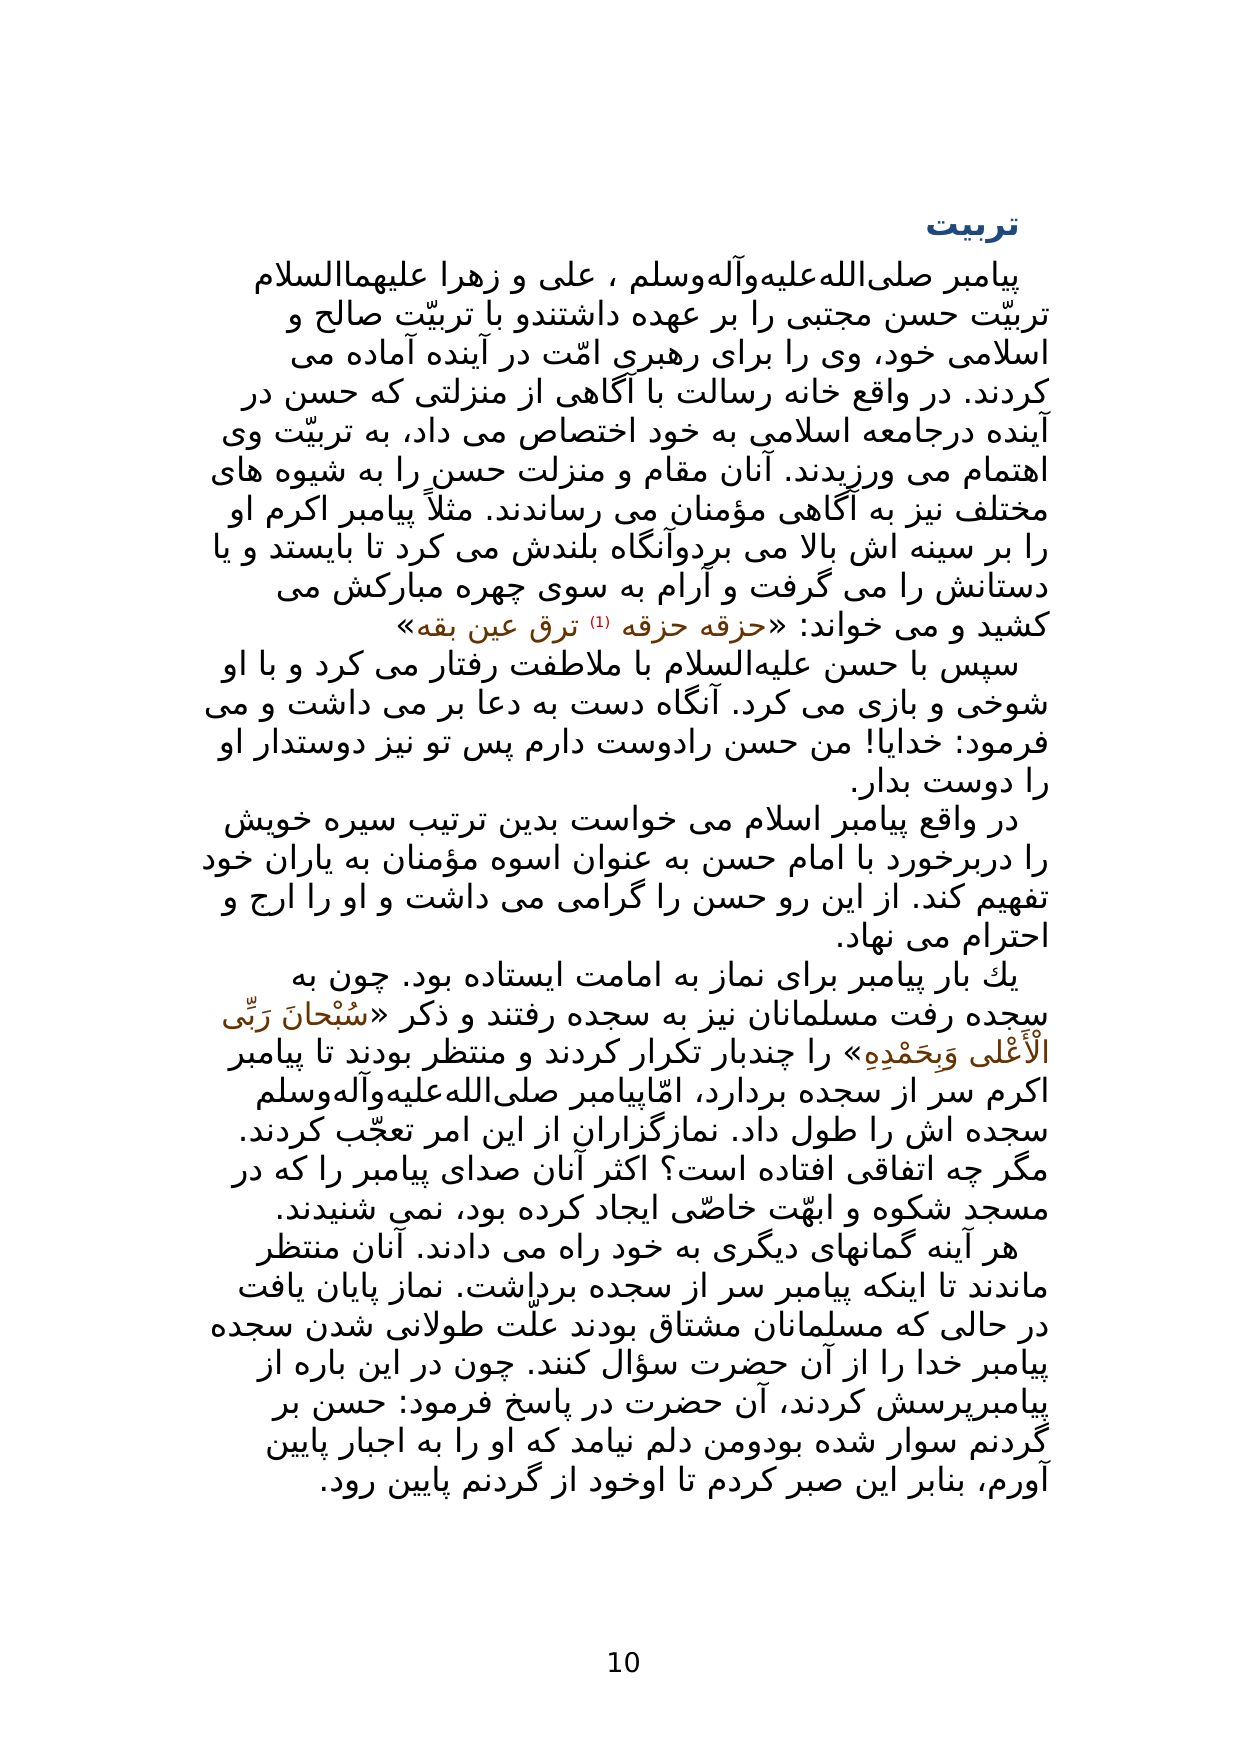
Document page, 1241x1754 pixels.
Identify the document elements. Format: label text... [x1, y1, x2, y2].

text يك بار پيامبر براى نماز به امامت ايستاده بود. چون به سجده رفت مسلمانان نيز به سجده رفتند و ذكر «سُبْحانَ رَبِّى الْأَعْلى وَبِحَمْدِهِ» را چندبار تكرار كردند و منتظر بودند تا پيامبر اكرم سر از سجده بردارد، امّاپيامبر صلى‌الله‌عليه‌وآله‌وسلم سجده اش را طول داد. نمازگزاران از اين امر تعجّب كردند. مگر چه اتفاقى افتاده است؟ اكثر آنان صداى پيامبر را كه در مسجد شكوه و ابهّت خاصّى ايجاد كرده بود، نمى شنيدند. [197, 955, 1050, 1227]
text سپس با حسن عليه‌السلام با ملاطفت رفتار مى كرد و با او شوخى و بازى مى كرد. آنگاه دست به دعا بر مى داشت و مى فرمود: خدايا! من حسن رادوست دارم پس تو نيز دوستدار او را دوست بدار. [197, 644, 1050, 800]
text هر آينه گمانهاى ديگرى به خود راه مى دادند. آنان منتظر ماندند تا اينكه پيامبر سر از سجده برداشت. نماز پايان يافت در حالى كه مسلمانان مشتاق بودند علّت طولانى شدن سجده پيامبر خدا را از آن حضرت سؤال كنند. چون در اين باره از پيامبرپرسش كردند، آن حضرت در پاسخ فرمود: حسن بر گردنم سوار شده بودومن دلم نيامد كه او را به اجبار پايين آورم، بنابر اين صبر كردم تا اوخود از گردنم پايين رود. [197, 1227, 1050, 1499]
text در واقع پيامبر اسلام مى خواست بدين ترتيب سيره خويش را دربرخورد با امام حسن به عنوان اسوه مؤمنان به ياران خود تفهيم كند. از اين رو حسن را گرامى مى داشت و او را ارج و احترام مى نهاد. [197, 800, 1050, 955]
subtitle تربيت [197, 204, 1050, 243]
text پيامبر صلى‌الله‌عليه‌وآله‌وسلم ، على و زهرا عليهما‌السلام تربيّت حسن مجتبى را بر عهده داشتندو با تربيّت صالح و اسلامى خود، وى را براى رهبرى امّت در آينده آماده مى كردند. در واقع خانه رسالت با آگاهى از منزلتى كه حسن در آينده درجامعه اسلامى به خود اختصاص مى داد، به تربيّت وى اهتمام مى ورزيدند. آنان مقام و منزلت حسن را به شيوه هاى مختلف نيز به آگاهى مؤمنان مى رساندند. مثلاً پيامبر اكرم او را بر سينه اش بالا مى بردوآنگاه بلندش مى كرد تا بايستد و يا دستانش را مى گرفت و آرام به سوى چهره مباركش مى كشيد و مى خواند: «حزقه حزقه (1) ترق عين بقه» [197, 256, 1050, 644]
